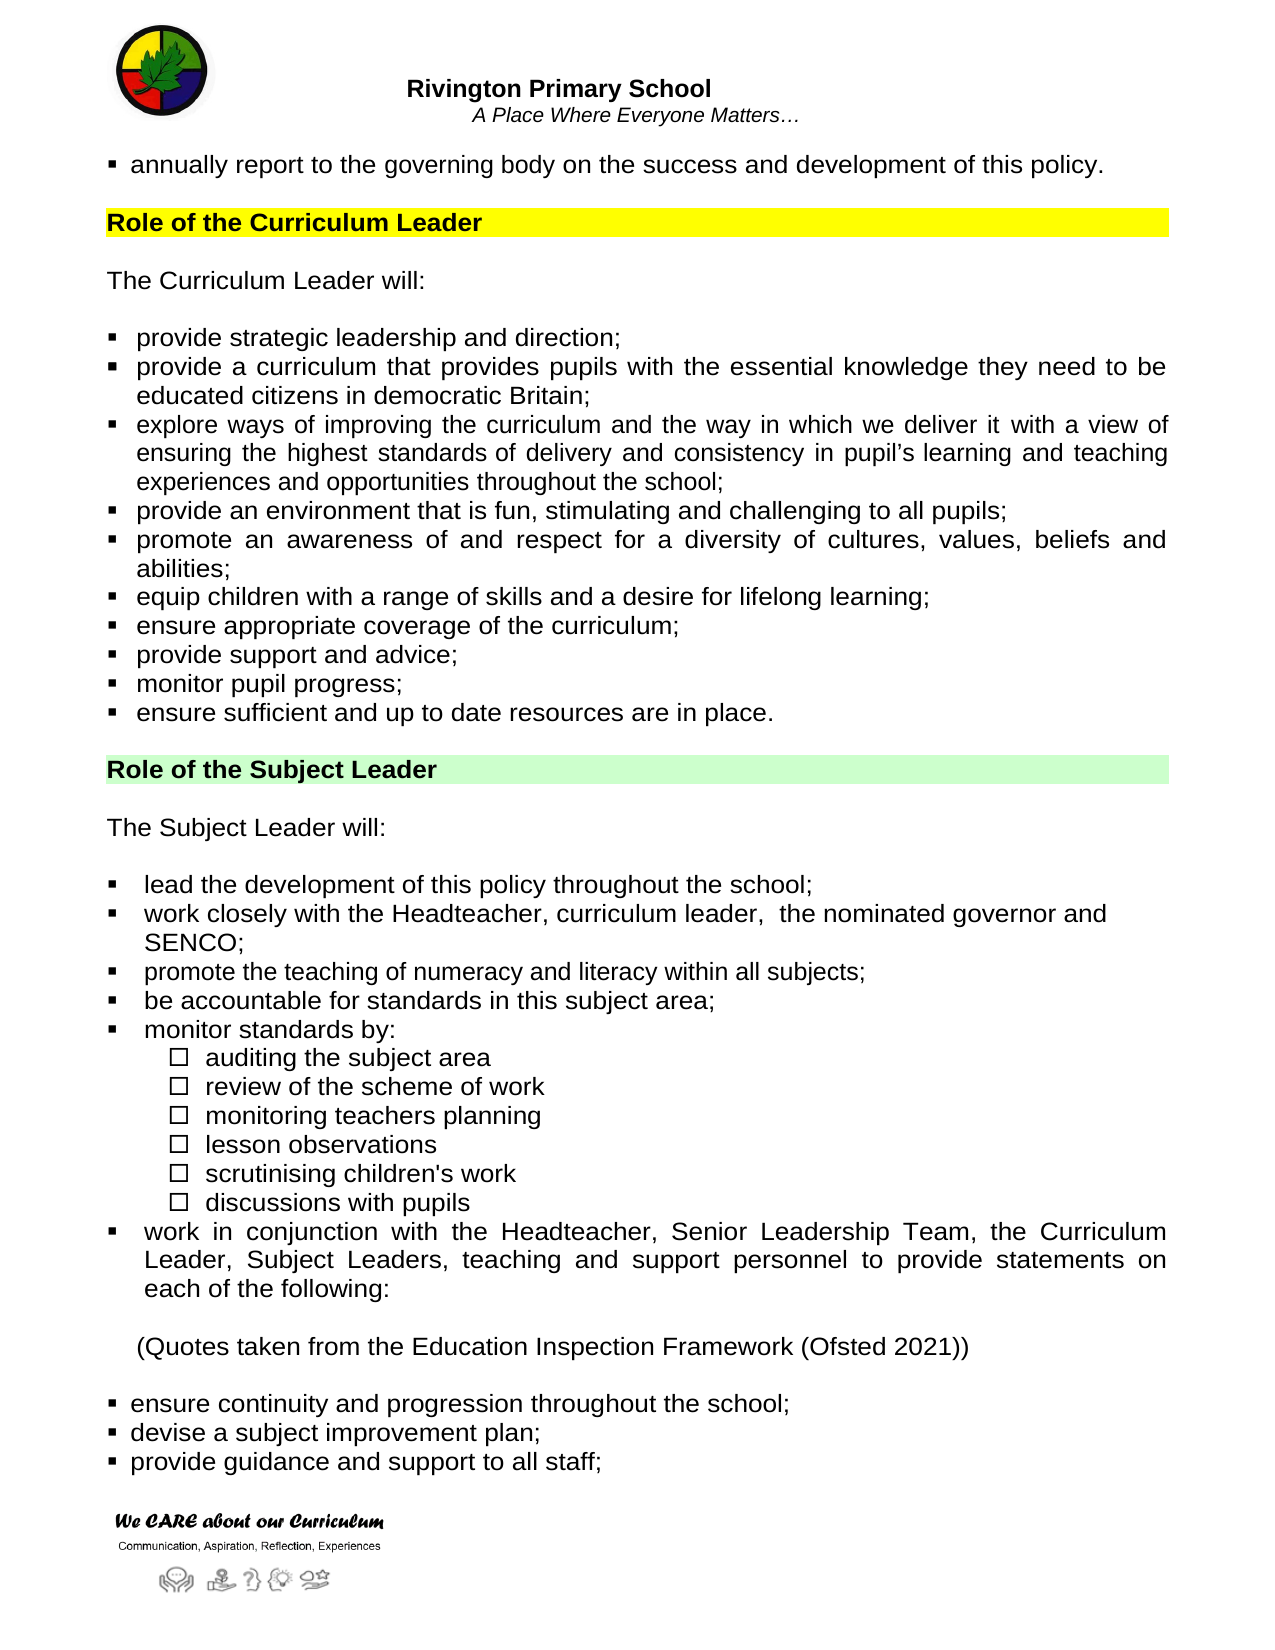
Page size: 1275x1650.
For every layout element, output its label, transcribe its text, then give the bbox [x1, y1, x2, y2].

list equip children with a range of skills and a desire for lifelong learning; [106, 582, 1169, 611]
text The Subject Leader will: [106, 813, 1169, 842]
list work in conjunction with the Headteacher, Senior Leadership Team, the Curriculum Leader, Subject Leaders, teaching and support personnel to provide statements on each of the following: [106, 1217, 1169, 1303]
list review of the scheme of work [168, 1072, 1169, 1101]
list scrutinising children's work [168, 1159, 1169, 1188]
list ensure sufficient and up to date resources are in place. [106, 698, 1169, 727]
list provide strategic leadership and direction; [106, 323, 1169, 352]
list provide an environment that is fun, stimulating and challenging to all pupils; [106, 496, 1169, 525]
text Role of the Curriculum Leader [106, 208, 1169, 237]
picture [106, 1496, 391, 1556]
list devise a subject improvement plan; [106, 1418, 1169, 1447]
text The Curriculum Leader will: [106, 266, 1169, 294]
list discussions with pupils [168, 1188, 1169, 1217]
list monitor standards by: [106, 1014, 1169, 1043]
list explore ways of improving the curriculum and the way in which we deliver it with a view of ensuring the highest standards of delivery and consistency in pupil’s learning and teaching experiences and opportunities throughout the school; [106, 409, 1169, 496]
list promote an awareness of and respect for a diversity of cultures, values, beliefs and abilities; [106, 525, 1169, 582]
list ensure continuity and progression throughout the school; [106, 1389, 1169, 1418]
list monitoring teachers planning [168, 1101, 1169, 1130]
list auditing the subject area [168, 1043, 1169, 1072]
list be accountable for standards in this subject area; [106, 986, 1169, 1014]
list work closely with the Headteacher, curriculum leader, the nominated governor and SENCO; [106, 899, 1169, 957]
list promote the teaching of numeracy and literacy within all subjects; [106, 957, 1169, 986]
picture [153, 1563, 334, 1594]
list lead the development of this policy throughout the school; [106, 870, 1169, 899]
list ensure appropriate coverage of the curriculum; [106, 611, 1169, 640]
list provide a curriculum that provides pupils with the essential knowledge they need to be educated citizens in democratic Britain; [106, 352, 1169, 409]
list provide support and advice; [106, 640, 1169, 669]
text Role of the Subject Leader [106, 755, 1169, 784]
text (Quotes taken from the Education Inspection Framework (Ofsted 2021)) [136, 1332, 1169, 1360]
list annually report to the governing body on the success and development of this policy. [106, 151, 1169, 179]
list monitor pupil progress; [106, 669, 1169, 698]
picture [106, 23, 223, 121]
list lesson observations [168, 1130, 1169, 1159]
list provide guidance and support to all staff; [106, 1447, 1169, 1476]
